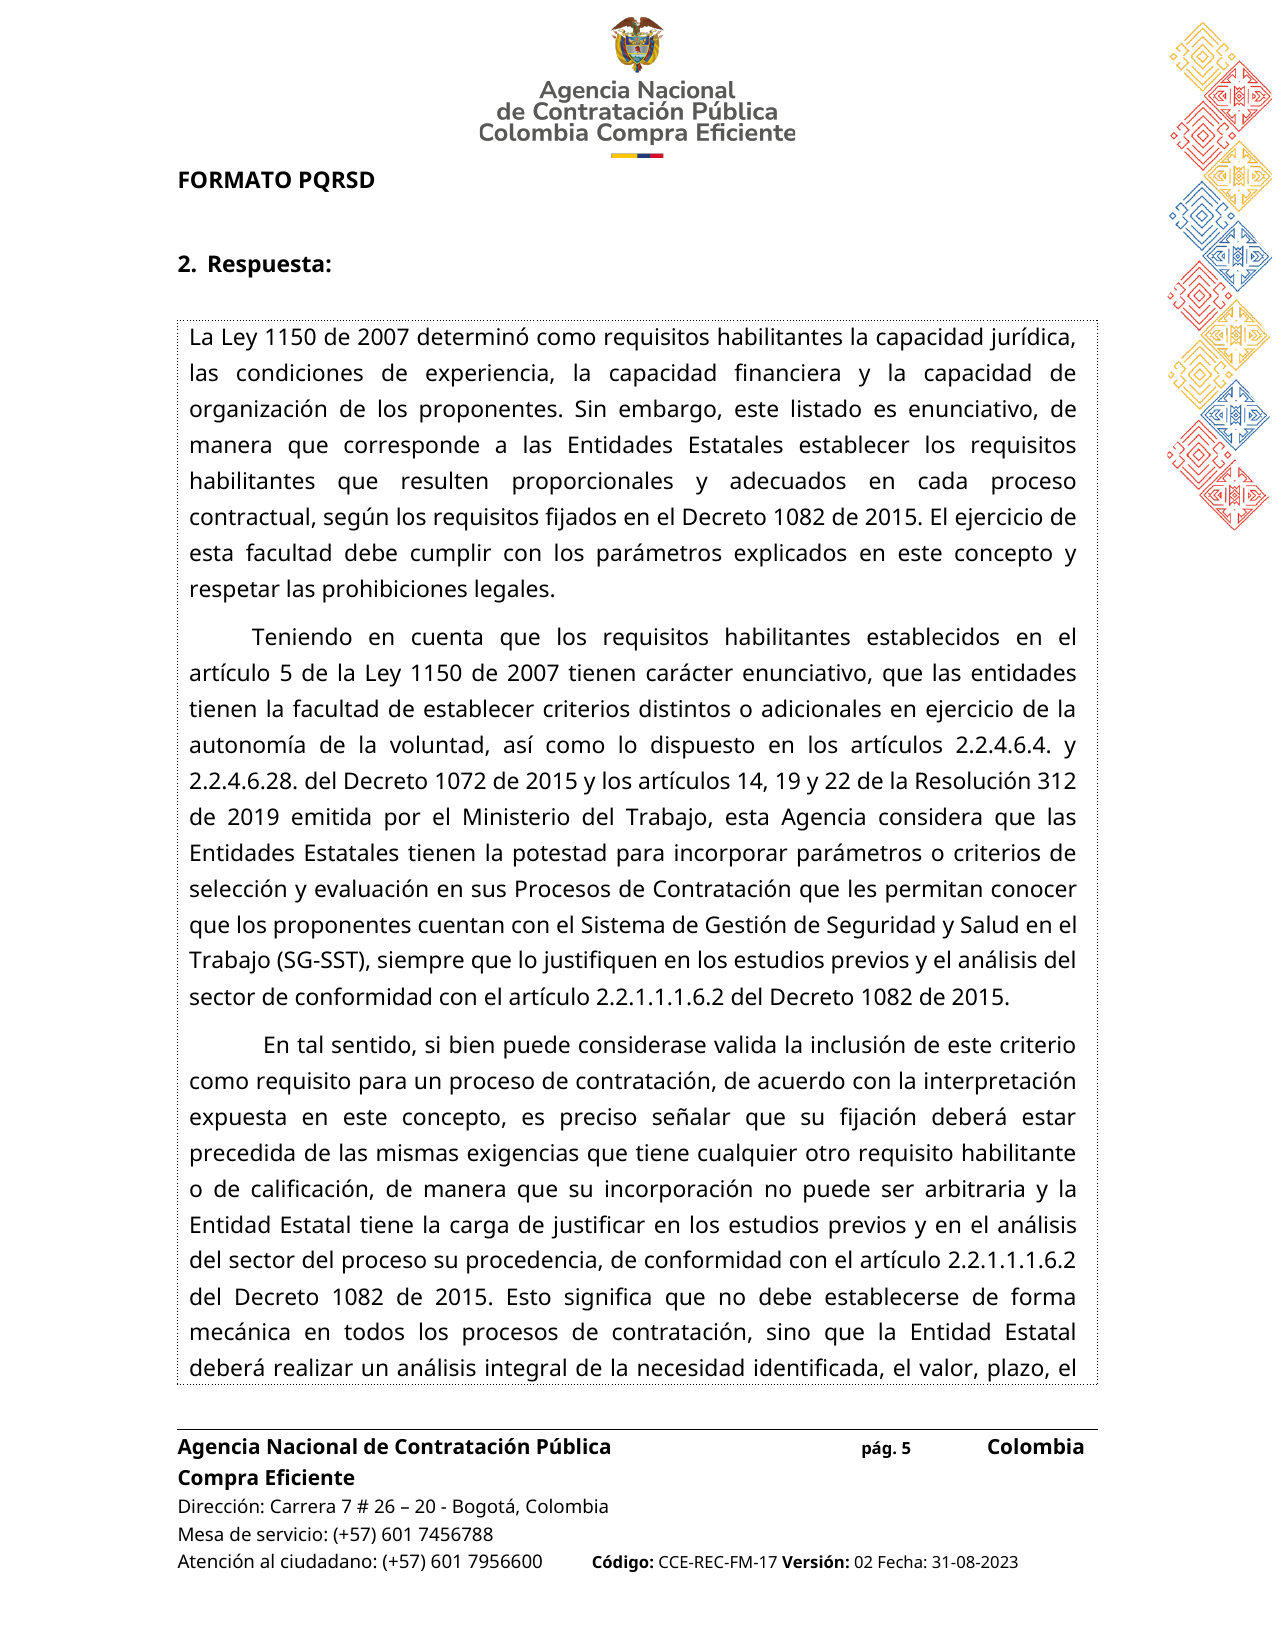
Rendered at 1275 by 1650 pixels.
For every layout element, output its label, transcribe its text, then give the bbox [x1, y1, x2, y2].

picture [1165, 22, 1272, 528]
picture [479, 17, 796, 158]
list Respuesta: [177, 248, 1098, 279]
